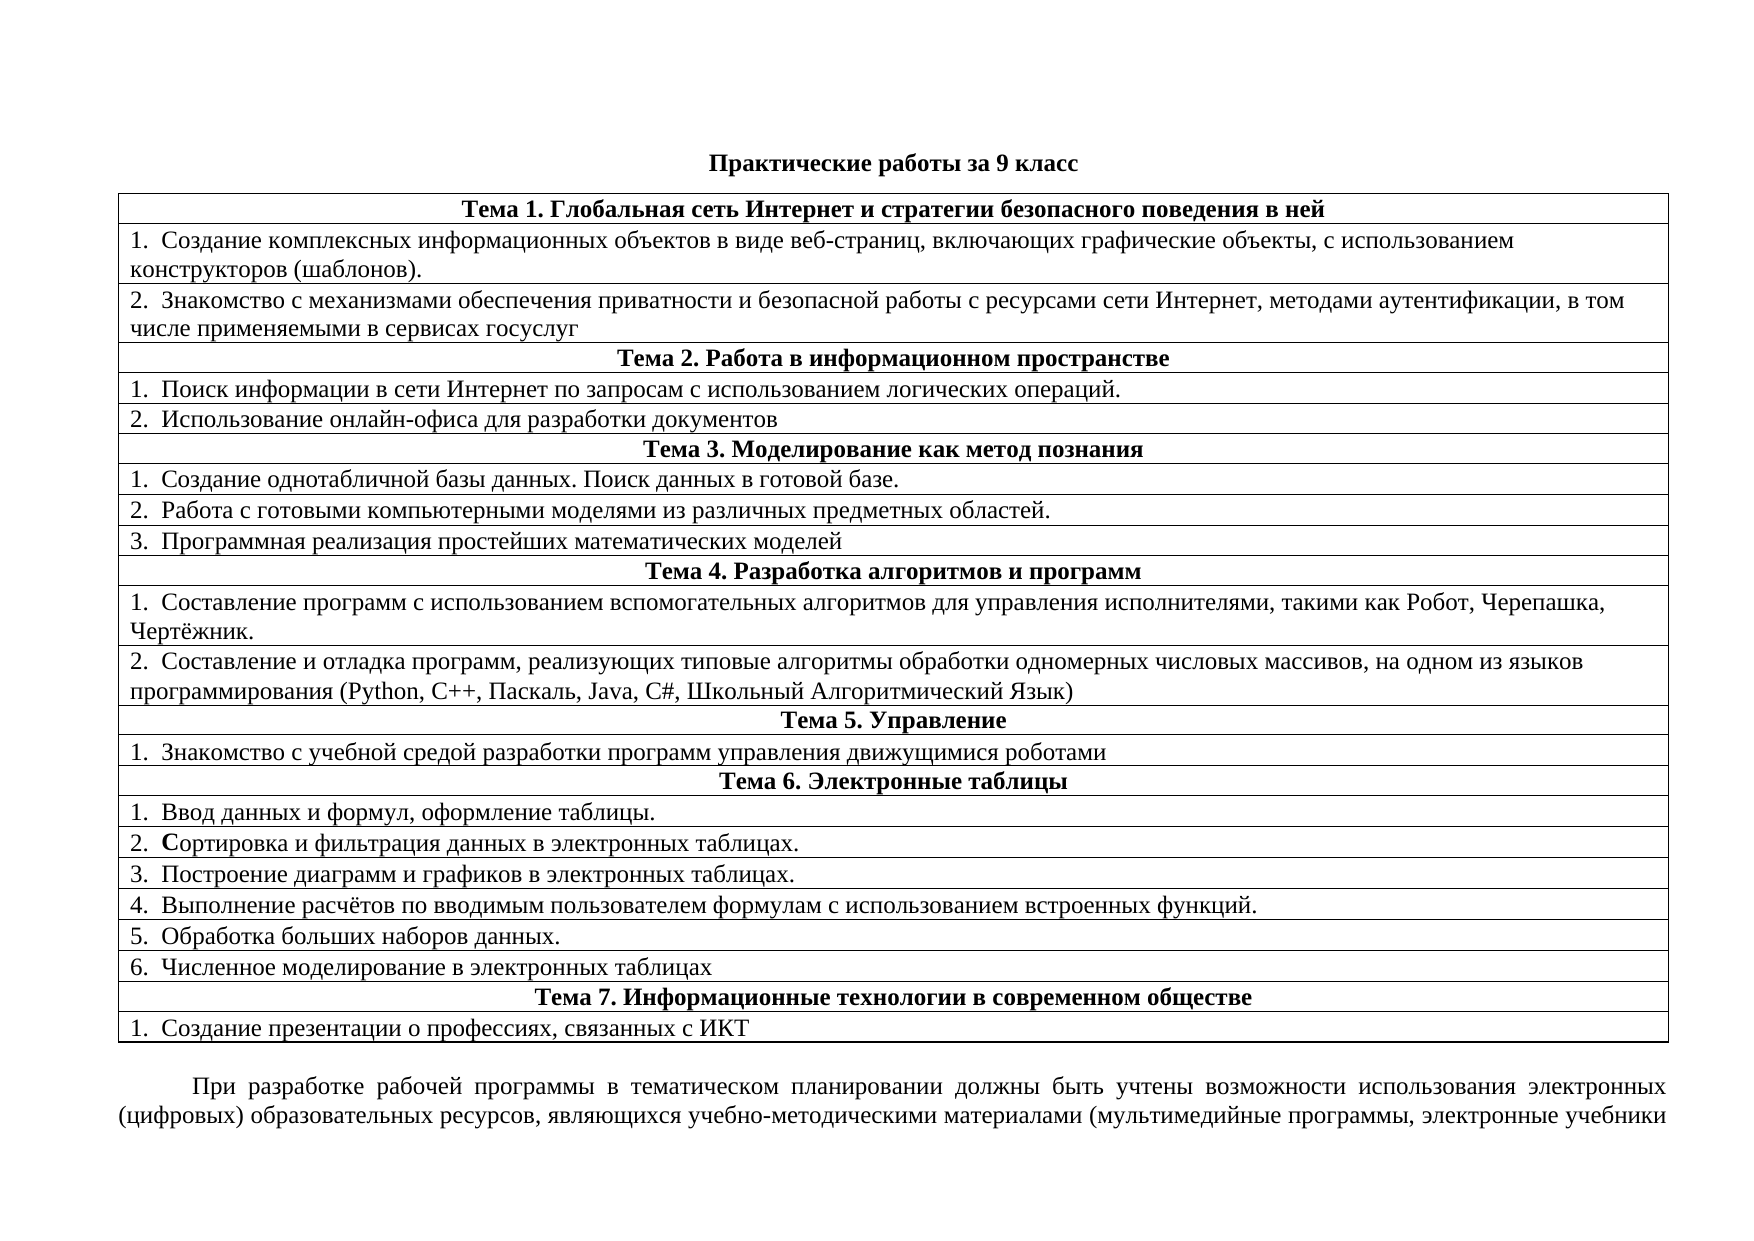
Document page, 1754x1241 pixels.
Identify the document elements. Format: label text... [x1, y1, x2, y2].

table_cell Тема 3. Моделирование как метод познания [119, 434, 1668, 463]
table_cell 3. Построение диаграмм и графиков в электронных таблицах. [119, 858, 1668, 888]
table_cell Тема 6. Электронные таблицы [119, 766, 1668, 795]
table_cell 1. Создание презентации о профессиях, связанных с ИКТ [119, 1012, 1668, 1041]
table_cell 1. Создание однотабличной базы данных. Поиск данных в готовой базе. [119, 464, 1668, 493]
table_cell 2. Сортировка и фильтрация данных в электронных таблицах. [119, 827, 1668, 857]
table_cell Тема 4. Разработка алгоритмов и программ [119, 556, 1668, 585]
table_cell 1. Составление программ с использованием вспомогательных алгоритмов для управления исполнителями, такими как Робот, Черепашка, Чертёжник. [119, 586, 1668, 645]
table_cell 2. Знакомство с механизмами обеспечения приватности и безопасной работы с ресурсами сети Интернет, методами аутентификации, в том числе применяемыми в сервисах госуслуг [119, 284, 1668, 342]
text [118, 1071, 1668, 1128]
table_cell 1. Создание комплексных информационных объектов в виде веб-страниц, включающих графические объекты, с использованием конструкторов (шаблонов). [119, 224, 1668, 283]
table_cell 1. Поиск информации в сети Интернет по запросам с использованием логических операций. [119, 373, 1668, 403]
table_cell 3. Программная реализация простейших математических моделей [119, 526, 1668, 555]
table_cell 5. Обработка больших наборов данных. [119, 920, 1668, 950]
table_cell 1. Ввод данных и формул, оформление таблицы. [119, 796, 1668, 826]
table_cell Тема 5. Управление [119, 706, 1668, 734]
table_cell 4. Выполнение расчётов по вводимым пользователем формулам с использованием встроенных функций. [119, 889, 1668, 919]
table_cell 2. Составление и отладка программ, реализующих типовые алгоритмы обработки одномерных числовых массивов, на одном из языков программирования (Python, C++, Паскаль, Java, C#, Школьный Алгоритмический Язык) [119, 646, 1668, 704]
text Практические работы за 9 класс [118, 148, 1668, 176]
table_cell 1. Знакомство с учебной средой разработки программ управления движущимися роботами [119, 735, 1668, 765]
table_cell 2. Работа с готовыми компьютерными моделями из различных предметных областей. [119, 495, 1668, 524]
table_cell 2. Использование онлайн-офиса для разработки документов [119, 404, 1668, 433]
table_cell Тема 2. Работа в информационном пространстве [119, 343, 1668, 372]
table_header Тема 1. Глобальная сеть Интернет и стратегии безопасного поведения в ней [119, 194, 1668, 223]
table_cell Тема 7. Информационные технологии в современном обществе [119, 982, 1668, 1011]
table_cell 6. Численное моделирование в электронных таблицах [119, 951, 1668, 981]
